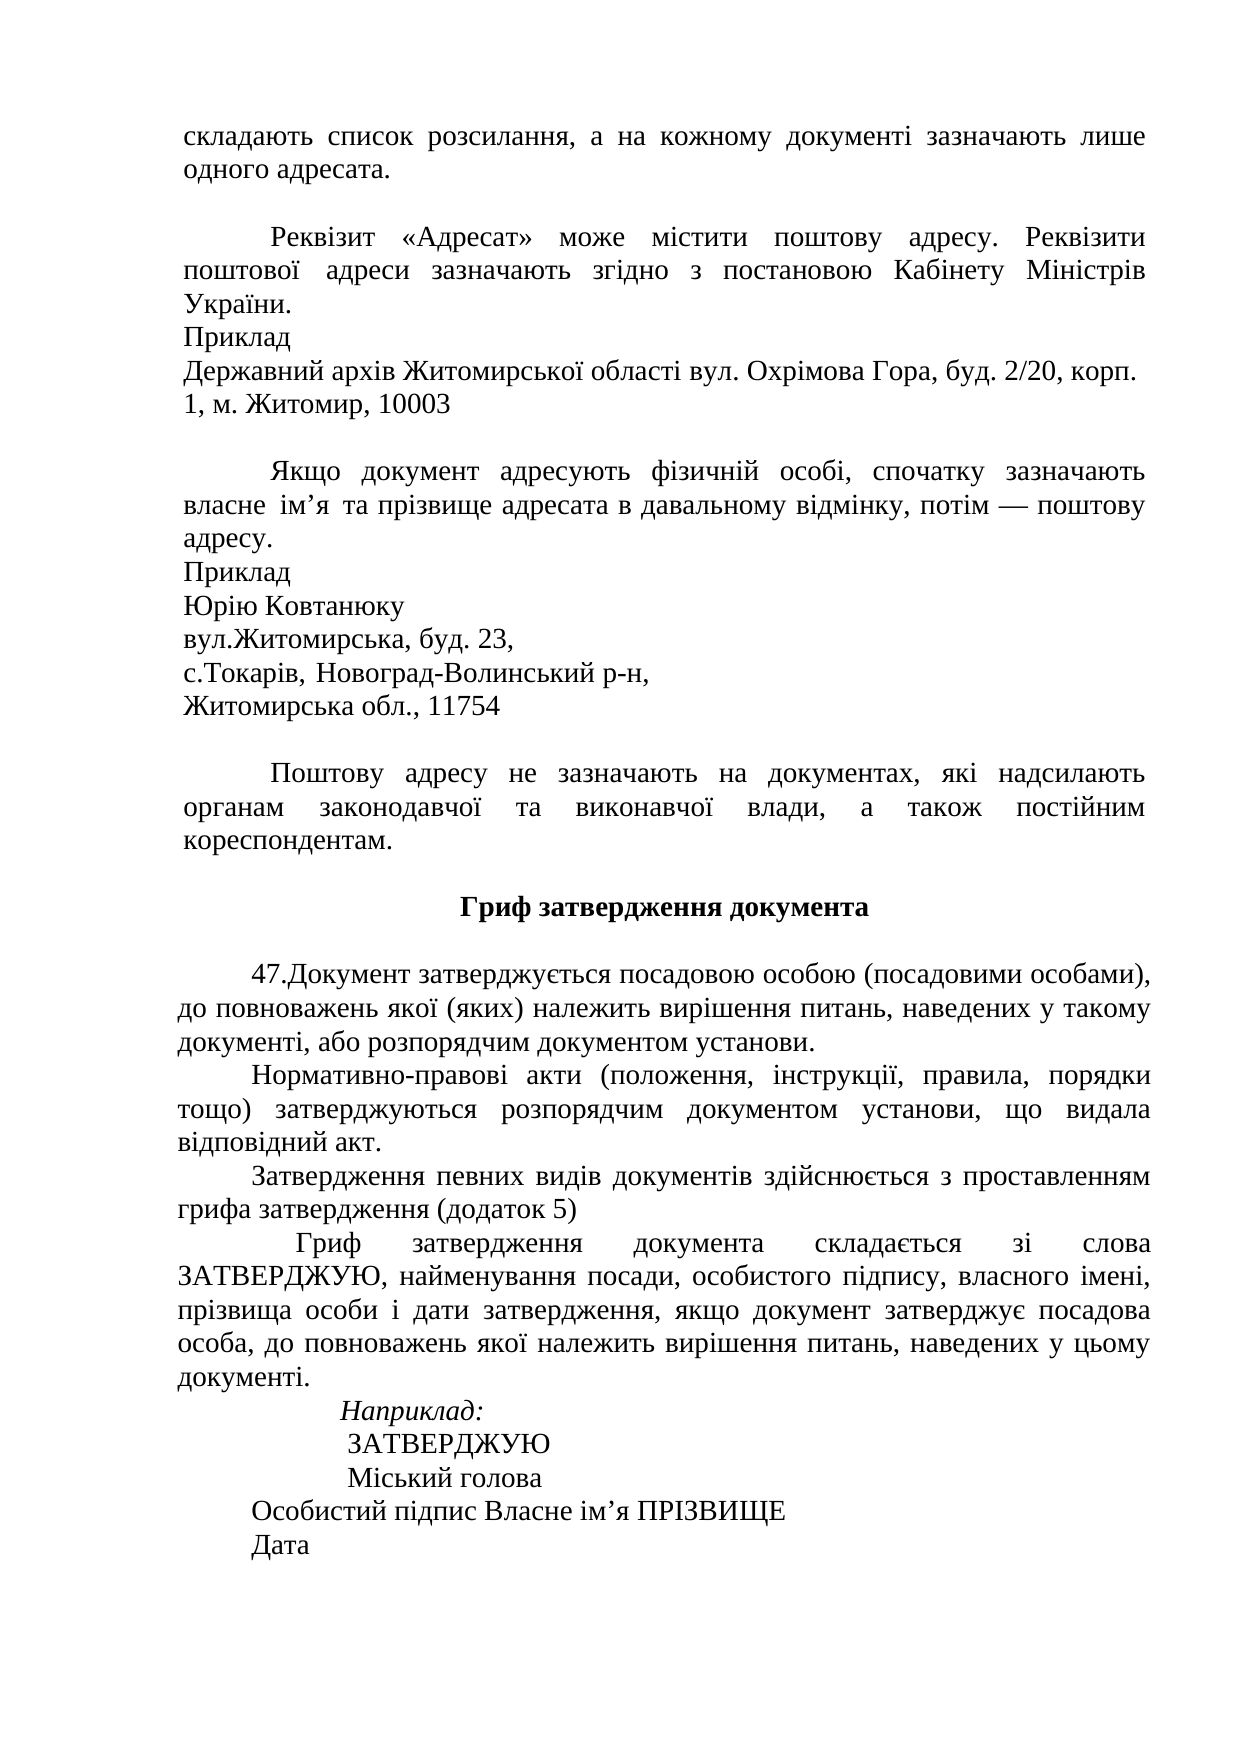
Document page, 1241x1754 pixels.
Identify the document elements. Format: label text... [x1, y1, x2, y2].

text Наприклад: [340, 1393, 1152, 1426]
text Гриф затвердження документа [177, 889, 1152, 923]
text Гриф затвердження документа складається зі слова ЗАТВЕРДЖУЮ, найменування посади, особистого підпису, власного імені, прізвища особи і дати затвердження, якщо документ затверджує посадова особа, до повноважень якої належить вирішення питань, наведених у цьому документі. [177, 1225, 1152, 1393]
text Якщо документ адресують фізичній особі, спочатку зазначають власне ім’я та прізвище адресата в давальному відмінку, потім — поштову адресу. [183, 453, 1146, 554]
text Державний архів Житомирської області вул. Охрімова Гора, буд. 2/20, корп. 1, м. Житомир, 10003 [183, 353, 1146, 420]
text Нормативно-правові акти (положення, інструкції, правила, порядки тощо) затверджуються розпорядчим документом установи, що видала відповідний акт. [177, 1057, 1152, 1158]
text Реквізит «Адресат» може містити поштову адресу. Реквізити поштової адреси зазначають згідно з постановою Кабінету Міністрів України. [183, 219, 1146, 319]
text Поштову адресу не зазначають на документах, які надсилають органам законодавчої та виконавчої влади, а також постійним кореспондентам. [183, 755, 1146, 856]
text Приклад [183, 554, 1146, 588]
text вул.Житомирська, буд. 23, [183, 621, 1146, 655]
text Житомирська обл., 11754 [183, 688, 1146, 722]
text Міський голова [340, 1460, 1152, 1493]
text ЗАТВЕРДЖУЮ [340, 1426, 1152, 1460]
text 47.Документ затверджується посадовою особою (посадовими особами), до повноважень якої (яких) належить вирішення питань, наведених у такому документі, або розпорядчим документом установи. [177, 957, 1152, 1057]
text Юрію Ковтанюку [183, 588, 1146, 621]
text Затвердження певних видів документів здійснюється з проставленням грифа затвердження (додаток 5) [177, 1158, 1152, 1225]
text Приклад [183, 319, 1146, 353]
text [183, 118, 1146, 185]
text с.Токарів, Новоград-Волинський р-н, [183, 655, 1146, 688]
text Особистий підпис Власне ім’я ПРІЗВИЩЕ [177, 1493, 1152, 1527]
text Дата [177, 1527, 1152, 1560]
